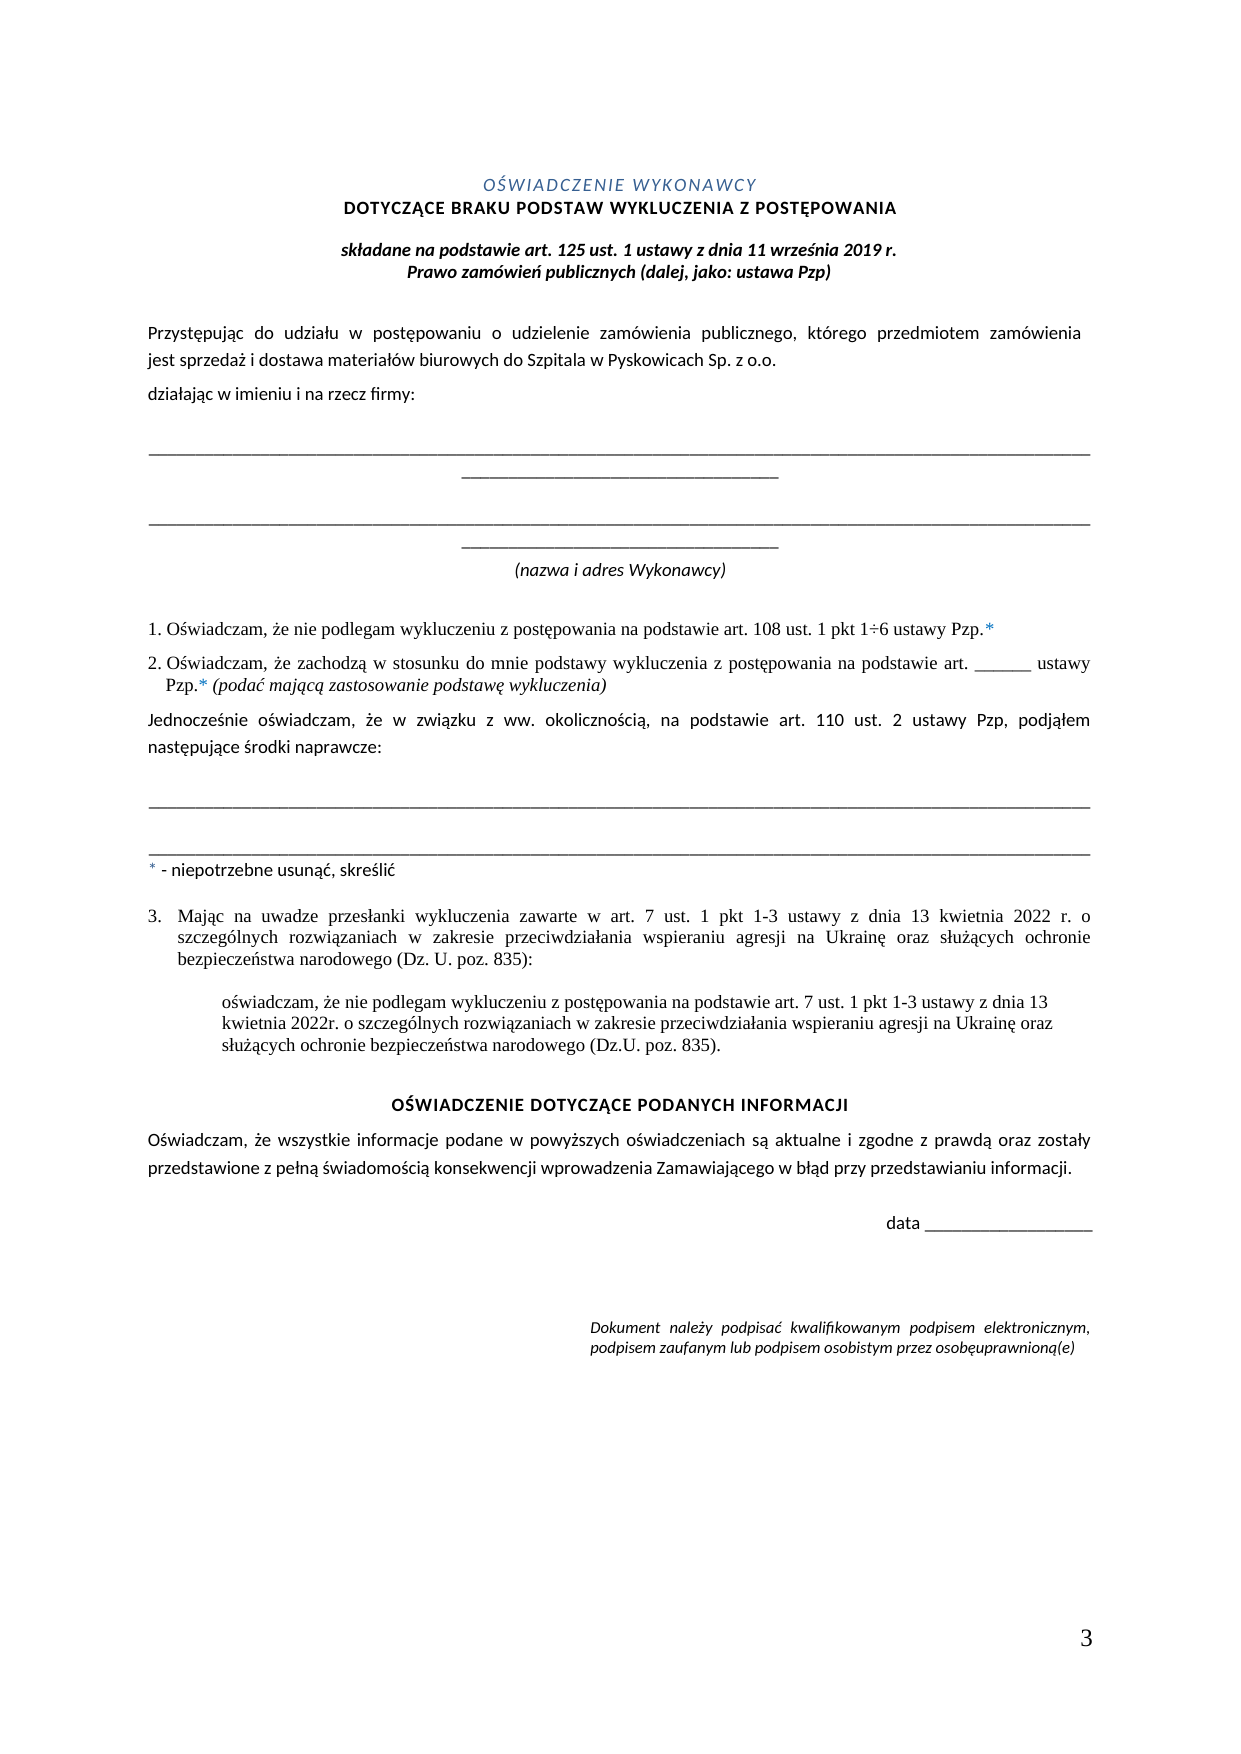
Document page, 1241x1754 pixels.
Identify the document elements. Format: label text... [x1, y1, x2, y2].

list 1. Oświadczam, że nie podlegam wykluczeniu z postępowania na podstawie art. 108 ust. 1 pkt 1÷6 ustawy Pzp.* [148, 618, 1092, 640]
text _____________________________________________________________________________________________________ [148, 836, 1092, 859]
text (nazwa i adres Wykonawcy) [148, 558, 1092, 581]
list Mając na uwadze przesłanki wykluczenia zawarte w art. 7 ust. 1 pkt 1-3 ustawy z dnia 13 kwietnia 2022 r. o szczególnych rozwiązaniach w zakresie przeciwdziałania wspieraniu agresji na Ukrainę oraz służących ochronie bezpieczeństwa narodowego (Dz. U. poz. 835): [148, 904, 1092, 969]
text Oświadczam, że wszystkie informacje podane w powyższych oświadczeniach są aktualne i zgodne z prawdą oraz zostały przedstawione z pełną świadomością konsekwencji wprowadzenia Zamawiającego w błąd przy przedstawianiu informacji. [148, 1128, 1092, 1179]
text * - niepotrzebne usunąć, skreślić [148, 859, 1092, 882]
text Jednocześnie oświadczam, że w związku z ww. okolicznością, na podstawie art. 110 ust. 2 ustawy Pzp, podjąłem następujące środki naprawcze: [148, 708, 1092, 758]
text data __________________ [148, 1211, 1092, 1234]
list 2. Oświadczam, że zachodzą w stosunku do mnie podstawy wykluczenia z postępowania na podstawie art. ______ ustawy Pzp.* (podać mającą zastosowanie podstawę wykluczenia) [148, 652, 1092, 695]
text OŚWIADCZENIE DOTYCZĄCE PODANYCH INFORMACJI [148, 1093, 1092, 1116]
text _____________________________________________________________________________________________________ [148, 788, 1092, 811]
text składane na podstawie art. 125 ust. 1 ustawy z dnia 11 września 2019 r. [148, 238, 1092, 261]
subtitle OŚWIADCZENIE WYKONAWCY [148, 173, 1092, 196]
text DOTYCZĄCE BRAKU PODSTAW WYKLUCZENIA Z POSTĘPOWANIA [148, 196, 1092, 219]
text _______________________________________________________________________________________________________________________________________ [148, 506, 1092, 551]
text _______________________________________________________________________________________________________________________________________ [148, 435, 1092, 481]
text Dokument należy podpisać kwalifikowanym podpisem elektronicznym, podpisem zaufanym lub podpisem osobistym przez osobęuprawnioną(e) [590, 1317, 1092, 1358]
text Prawo zamówień publicznych (dalej, jako: ustawa Pzp) [148, 261, 1092, 283]
text działając w imieniu i na rzecz firmy: [148, 382, 1092, 405]
text Przystępując do udziału w postępowaniu o udzielenie zamówienia publicznego, którego przedmiotem zamówienia jest sprzedaż i dostawa materiałów biurowych do Szpitala w Pyskowicach Sp. z o.o. [148, 321, 1092, 371]
list oświadczam, że nie podlegam wykluczeniu z postępowania na podstawie art. 7 ust. 1 pkt 1-3 ustawy z dnia 13 kwietnia 2022r. o szczególnych rozwiązaniach w zakresie przeciwdziałania wspieraniu agresji na Ukrainę oraz służących ochronie bezpieczeństwa narodowego (Dz.U. poz. 835). [222, 991, 1092, 1055]
